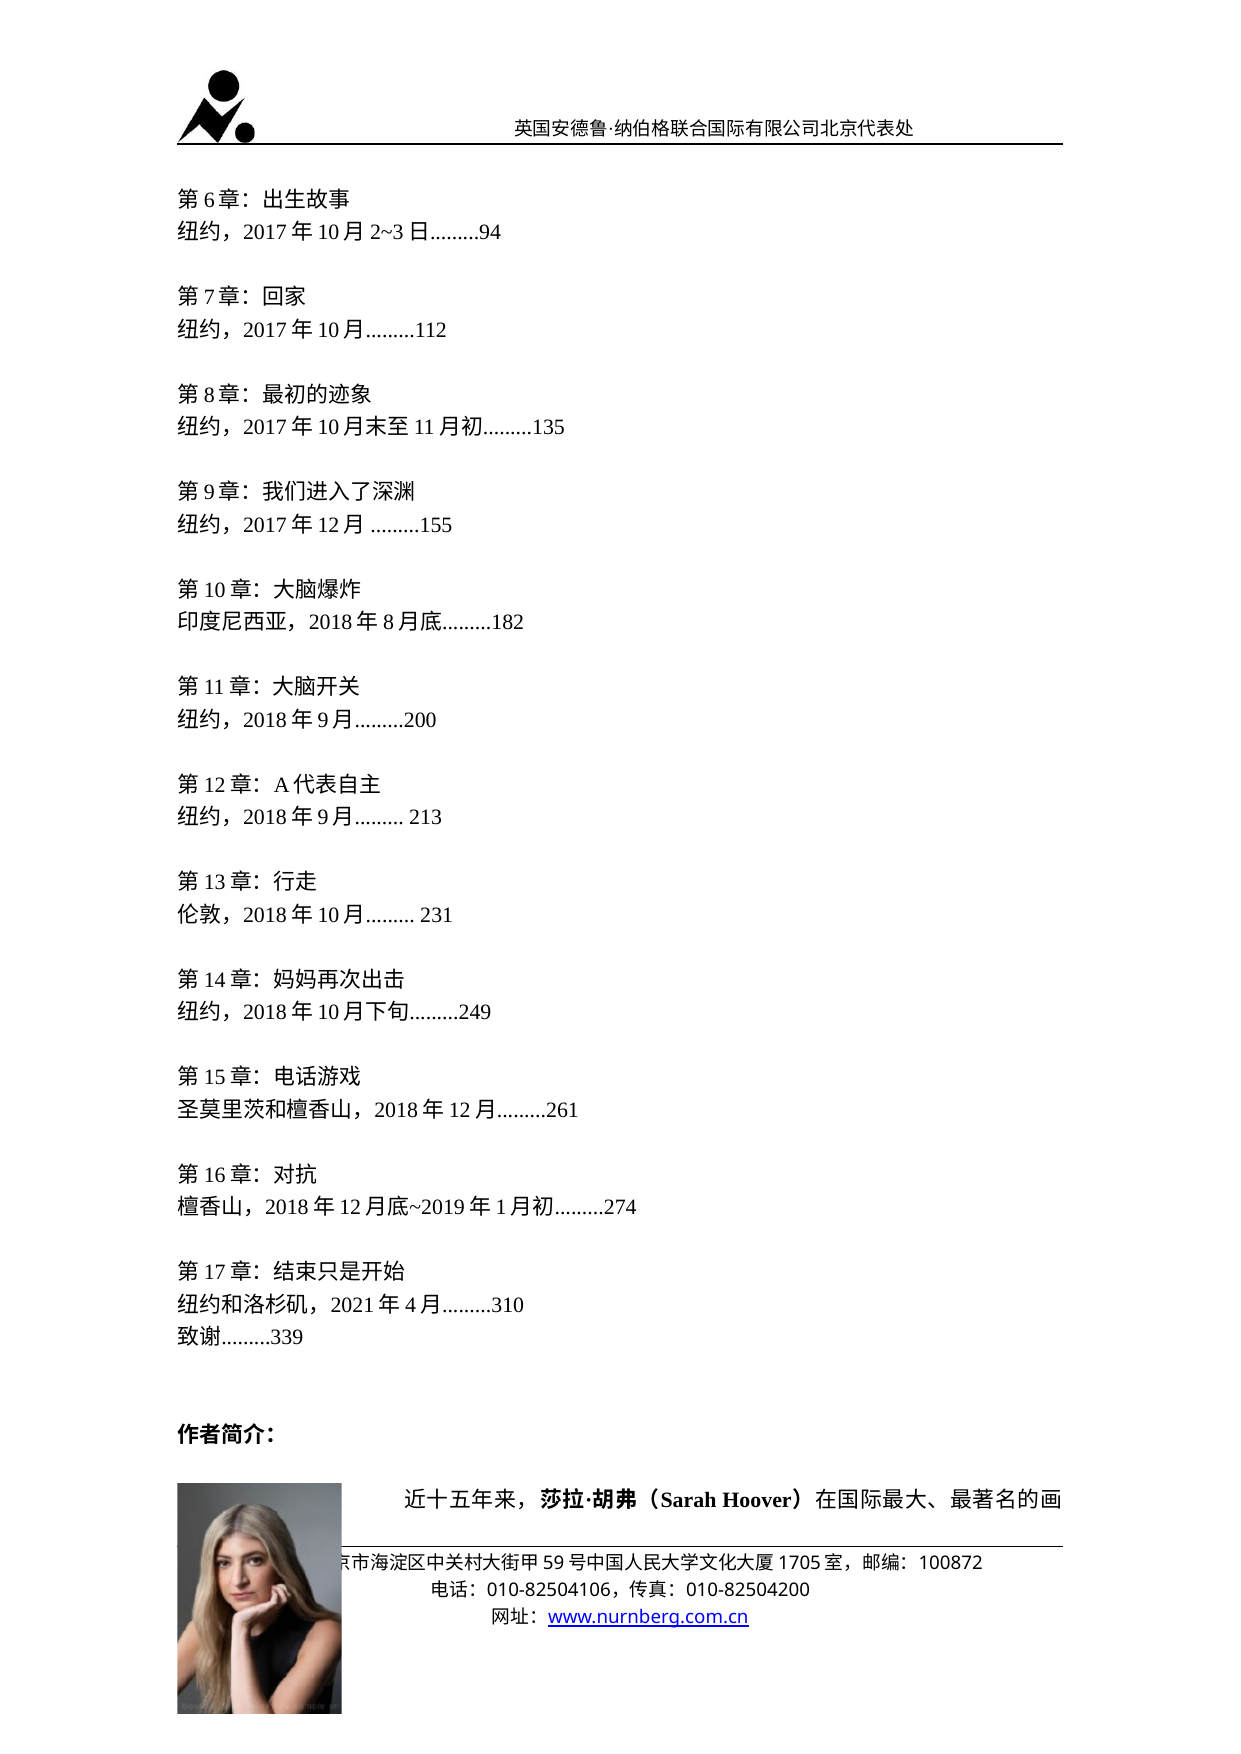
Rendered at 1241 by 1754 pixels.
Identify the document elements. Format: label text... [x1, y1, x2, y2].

text 第9章：我们进入了深渊 [177, 474, 1063, 506]
text 纽约和洛杉矶，2021年4月.........310 [177, 1286, 1063, 1319]
text 印度尼西亚，2018年8月底.........182 [177, 604, 1063, 636]
text 第16章：对抗 [177, 1156, 1063, 1189]
text 第12章：A代表自主 [177, 766, 1063, 799]
text 第11章：大脑开关 [177, 669, 1063, 701]
picture [177, 1483, 342, 1714]
text 纽约，2017年10月末至11月初.........135 [177, 409, 1063, 441]
text 圣莫里茨和檀香山，2018年12月.........261 [177, 1091, 1063, 1124]
text 第13章：行走 [177, 864, 1063, 896]
text 纽约，2018年9月.........200 [177, 701, 1063, 734]
text 第10章：大脑爆炸 [177, 571, 1063, 604]
text 第15章：电话游戏 [177, 1059, 1063, 1091]
text 纽约，2017年12月 .........155 [177, 506, 1063, 539]
text 第6章：出生故事 [177, 181, 1063, 214]
text 纽约，2018年9月......... 213 [177, 799, 1063, 831]
text 第7章：回家 [177, 279, 1063, 311]
text 致谢.........339 [177, 1319, 1063, 1351]
text 伦敦，2018年10月......... 231 [177, 896, 1063, 929]
text 檀香山，2018年12月底~2019年1月初.........274 [177, 1189, 1063, 1221]
text 纽约，2018年10月下旬.........249 [177, 994, 1063, 1026]
text 第8章：最初的迹象 [177, 376, 1063, 409]
text 纽约，2017年10月2~3日.........94 [177, 214, 1063, 246]
text 第14章：妈妈再次出击 [177, 961, 1063, 994]
text 第17章：结束只是开始 [177, 1254, 1063, 1286]
picture [177, 70, 255, 143]
text 作者简介： [177, 1416, 1063, 1449]
text 纽约，2017年10月.........112 [177, 311, 1063, 344]
